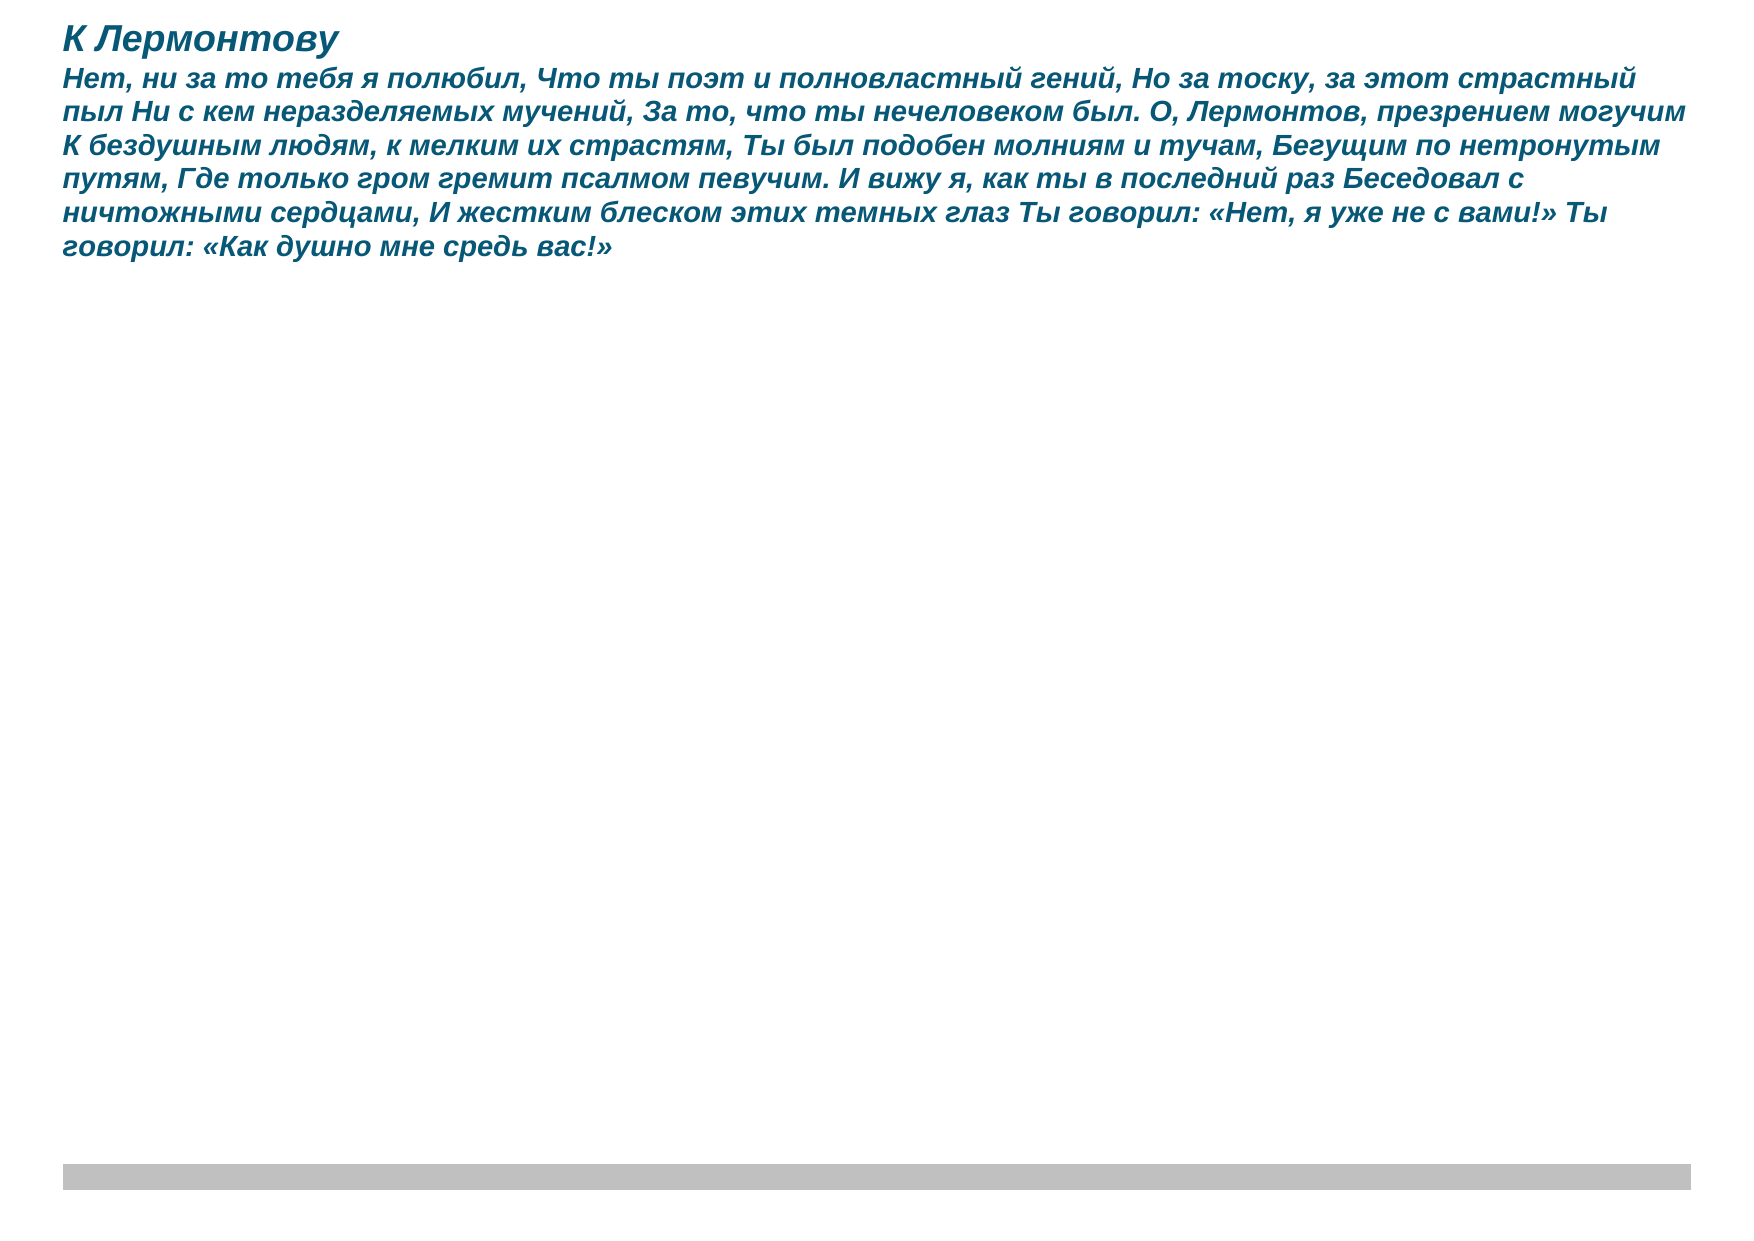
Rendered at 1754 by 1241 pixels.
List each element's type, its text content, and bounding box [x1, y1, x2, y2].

text Нет, ни за то тебя я полюбил, [62, 61, 1691, 262]
subtitle К Лермонтову [62, 17, 1691, 60]
